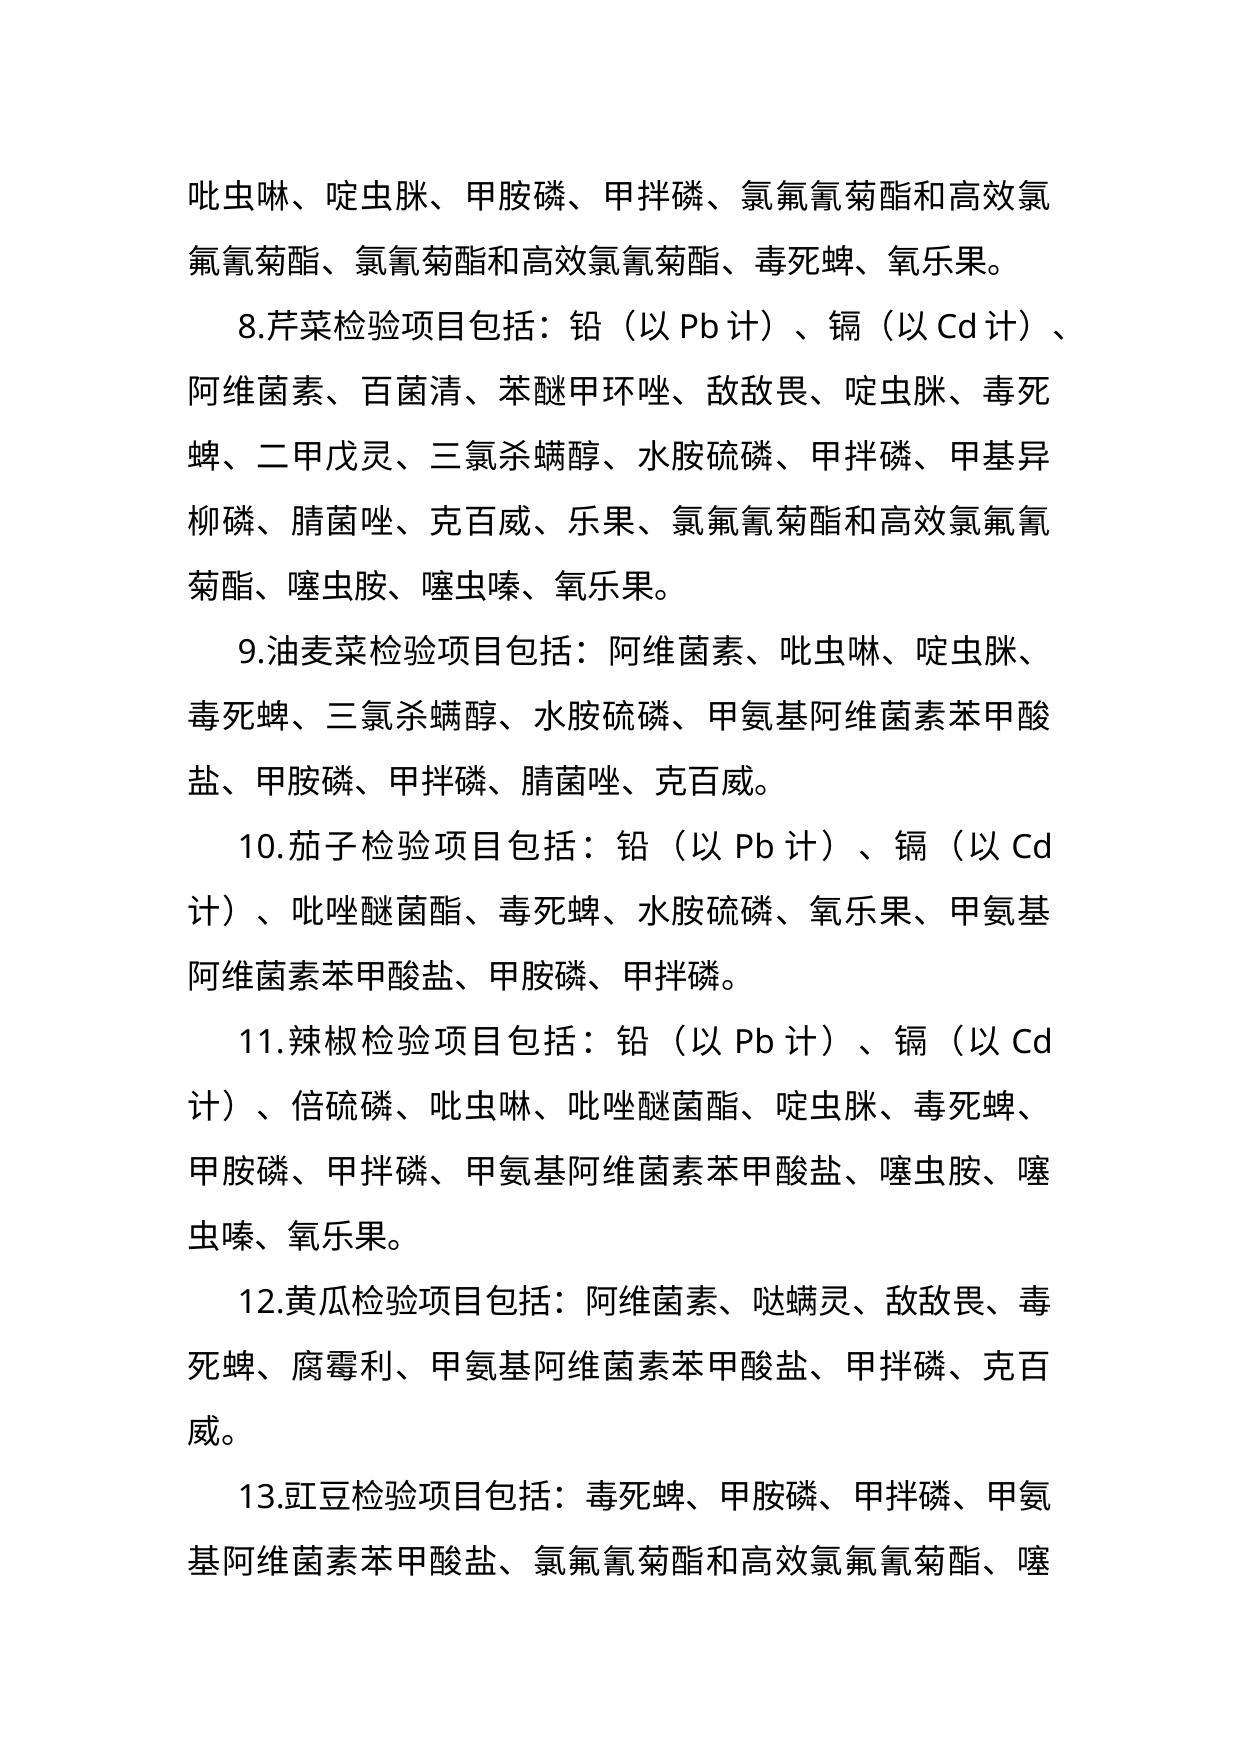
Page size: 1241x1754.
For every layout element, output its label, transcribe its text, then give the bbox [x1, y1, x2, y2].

text 10.茄子检验项目包括：铅（以Pb计）、镉（以Cd计）、吡唑醚菌酯、毒死蜱、水胺硫磷、氧乐果、甲氨基阿维菌素苯甲酸盐、甲胺磷、甲拌磷。 [187, 812, 1053, 1007]
text 9.油麦菜检验项目包括：阿维菌素、吡虫啉、啶虫脒、毒死蜱、三氯杀螨醇、水胺硫磷、甲氨基阿维菌素苯甲酸盐、甲胺磷、甲拌磷、腈菌唑、克百威。 [187, 617, 1053, 812]
text 12.黄瓜检验项目包括：阿维菌素、哒螨灵、敌敌畏、毒死蜱、腐霉利、甲氨基阿维菌素苯甲酸盐、甲拌磷、克百威。 [187, 1267, 1053, 1462]
text 11.辣椒检验项目包括：铅（以Pb计）、镉（以Cd计）、倍硫磷、吡虫啉、吡唑醚菌酯、啶虫脒、毒死蜱、甲胺磷、甲拌磷、甲氨基阿维菌素苯甲酸盐、噻虫胺、噻虫嗪、氧乐果。 [187, 1007, 1053, 1267]
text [187, 162, 1053, 292]
text 8.芹菜检验项目包括：铅（以Pb计）、镉（以Cd计）、阿维菌素、百菌清、苯醚甲环唑、敌敌畏、啶虫脒、毒死蜱、二甲戊灵、三氯杀螨醇、水胺硫磷、甲拌磷、甲基异柳磷、腈菌唑、克百威、乐果、氯氟氰菊酯和高效氯氟氰菊酯、噻虫胺、噻虫嗪、氧乐果。 [187, 292, 1053, 617]
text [187, 1462, 1053, 1592]
